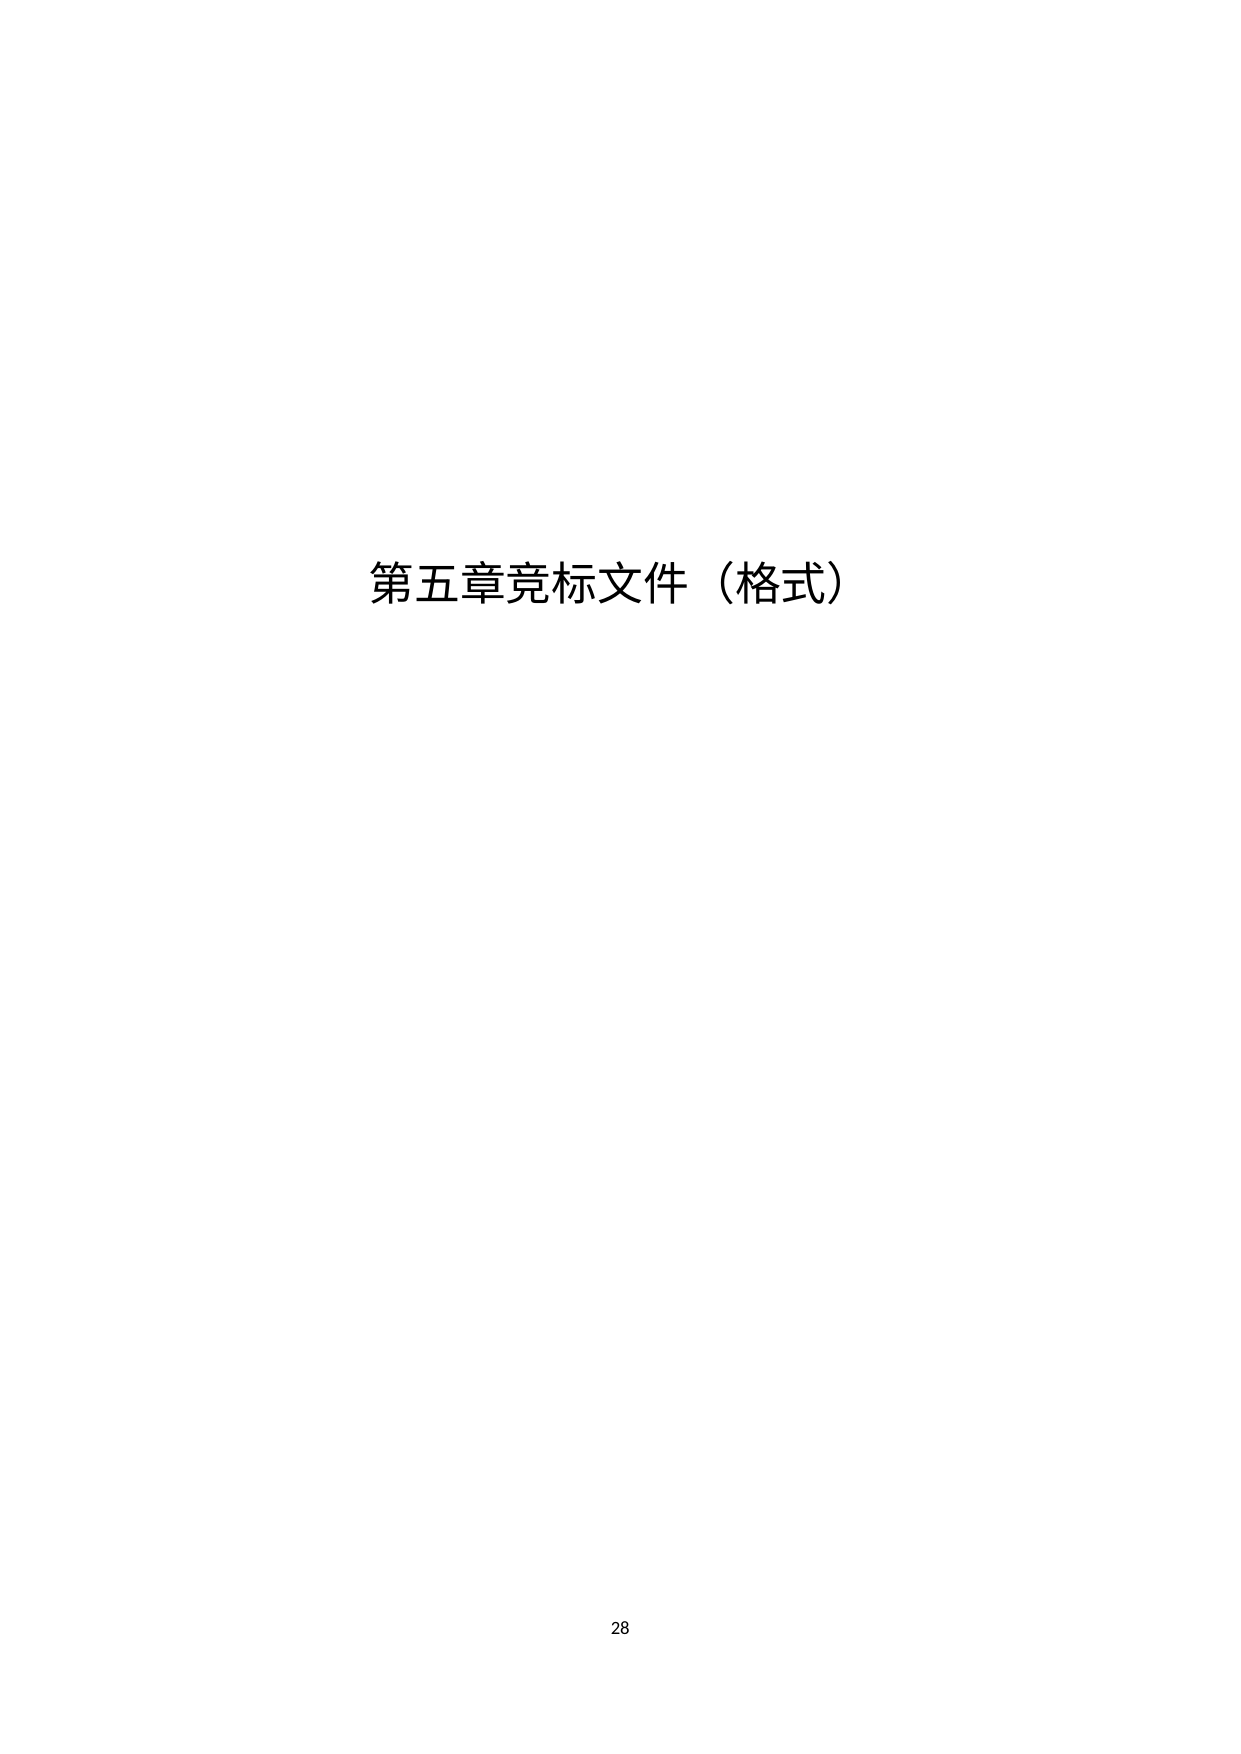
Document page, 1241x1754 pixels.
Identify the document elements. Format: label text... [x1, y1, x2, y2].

text 第五章竞标文件（格式） [118, 532, 1122, 629]
